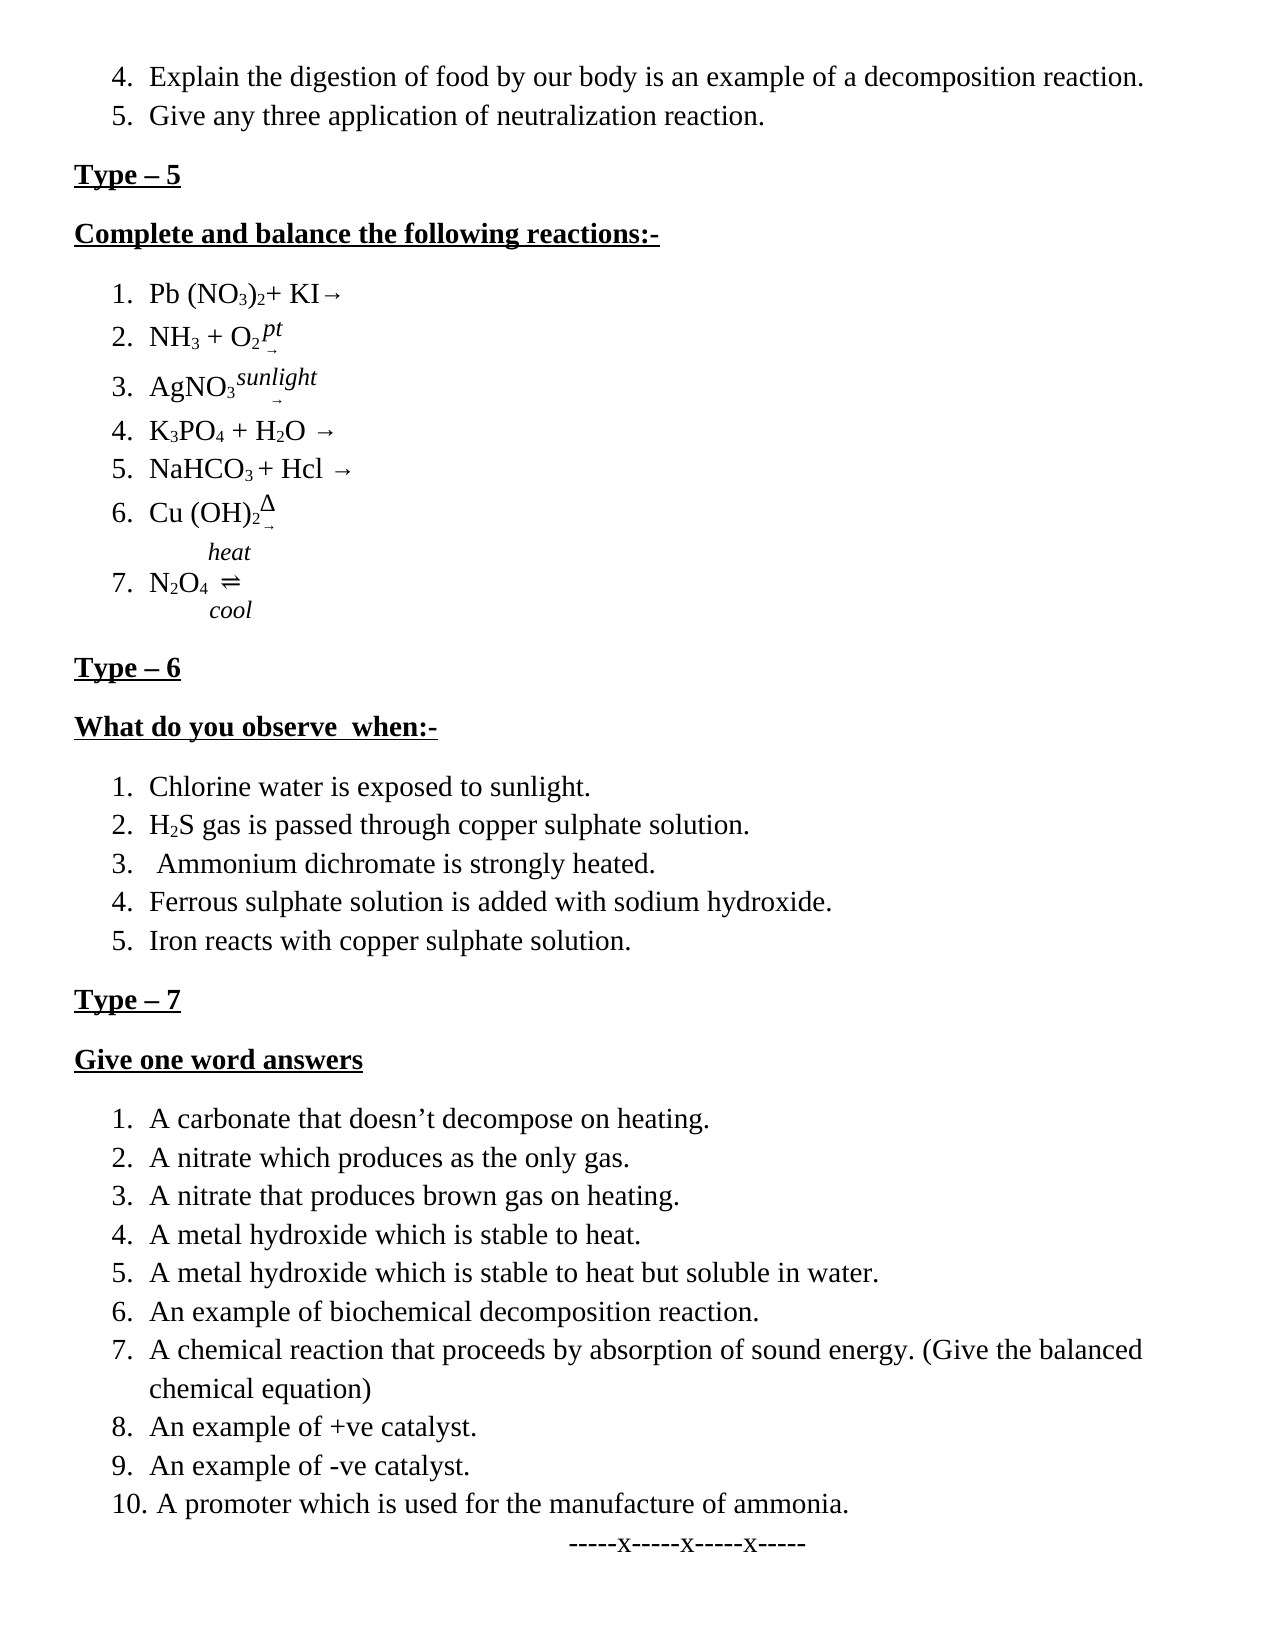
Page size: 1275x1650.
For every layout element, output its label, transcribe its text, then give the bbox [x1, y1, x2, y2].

list A nitrate which produces as the only gas. [111, 1140, 1226, 1173]
list A chemical reaction that proceeds by absorption of sound energy. (Give the balanced chemical equation) [111, 1332, 1226, 1404]
list An example of -ve catalyst. [111, 1448, 1226, 1482]
list A nitrate that produces brown gas on heating. [111, 1178, 1226, 1212]
list Ammonium dichromate is strongly heated. [111, 846, 1226, 879]
list Chlorine water is exposed to sunlight. [111, 769, 1226, 802]
text Type – 6 [74, 650, 1226, 684]
list Pb (NO3)2+ KI [111, 276, 1226, 309]
list -----x-----x-----x----- [149, 1525, 1226, 1559]
list A promoter which is used for the manufacture of ammonia. [111, 1487, 1226, 1520]
text Type – 5 [74, 157, 1226, 191]
list An example of biochemical decomposition reaction. [111, 1294, 1226, 1327]
text Give one word answers [74, 1042, 1226, 1075]
list A metal hydroxide which is stable to heat. [111, 1217, 1226, 1250]
list Ferrous sulphate solution is added with sodium hydroxide. [111, 884, 1226, 918]
list Cu (OH)2 [111, 490, 1226, 534]
text What do you observe when:- [74, 709, 1226, 743]
list Give any three application of neutralization reaction. [111, 98, 1226, 131]
list N2O4 [111, 539, 1226, 624]
list NH3 + O2 [111, 314, 1226, 358]
list K3PO4 + H2O [111, 413, 1226, 446]
list Iron reacts with copper sulphate solution. [111, 923, 1226, 957]
list AgNO3 [111, 363, 1226, 408]
list A metal hydroxide which is stable to heat but soluble in water. [111, 1255, 1226, 1289]
text Type – 7 [74, 982, 1226, 1016]
text Complete and balance the following reactions:- [74, 216, 1226, 250]
list A carbonate that doesn’t decompose on heating. [111, 1101, 1226, 1135]
list An example of +ve catalyst. [111, 1409, 1226, 1443]
list NaHCO3 + Hcl [111, 451, 1226, 485]
list Explain the digestion of food by our body is an example of a decomposition reaction. [111, 59, 1226, 93]
list H2S gas is passed through copper sulphate solution. [111, 807, 1226, 841]
